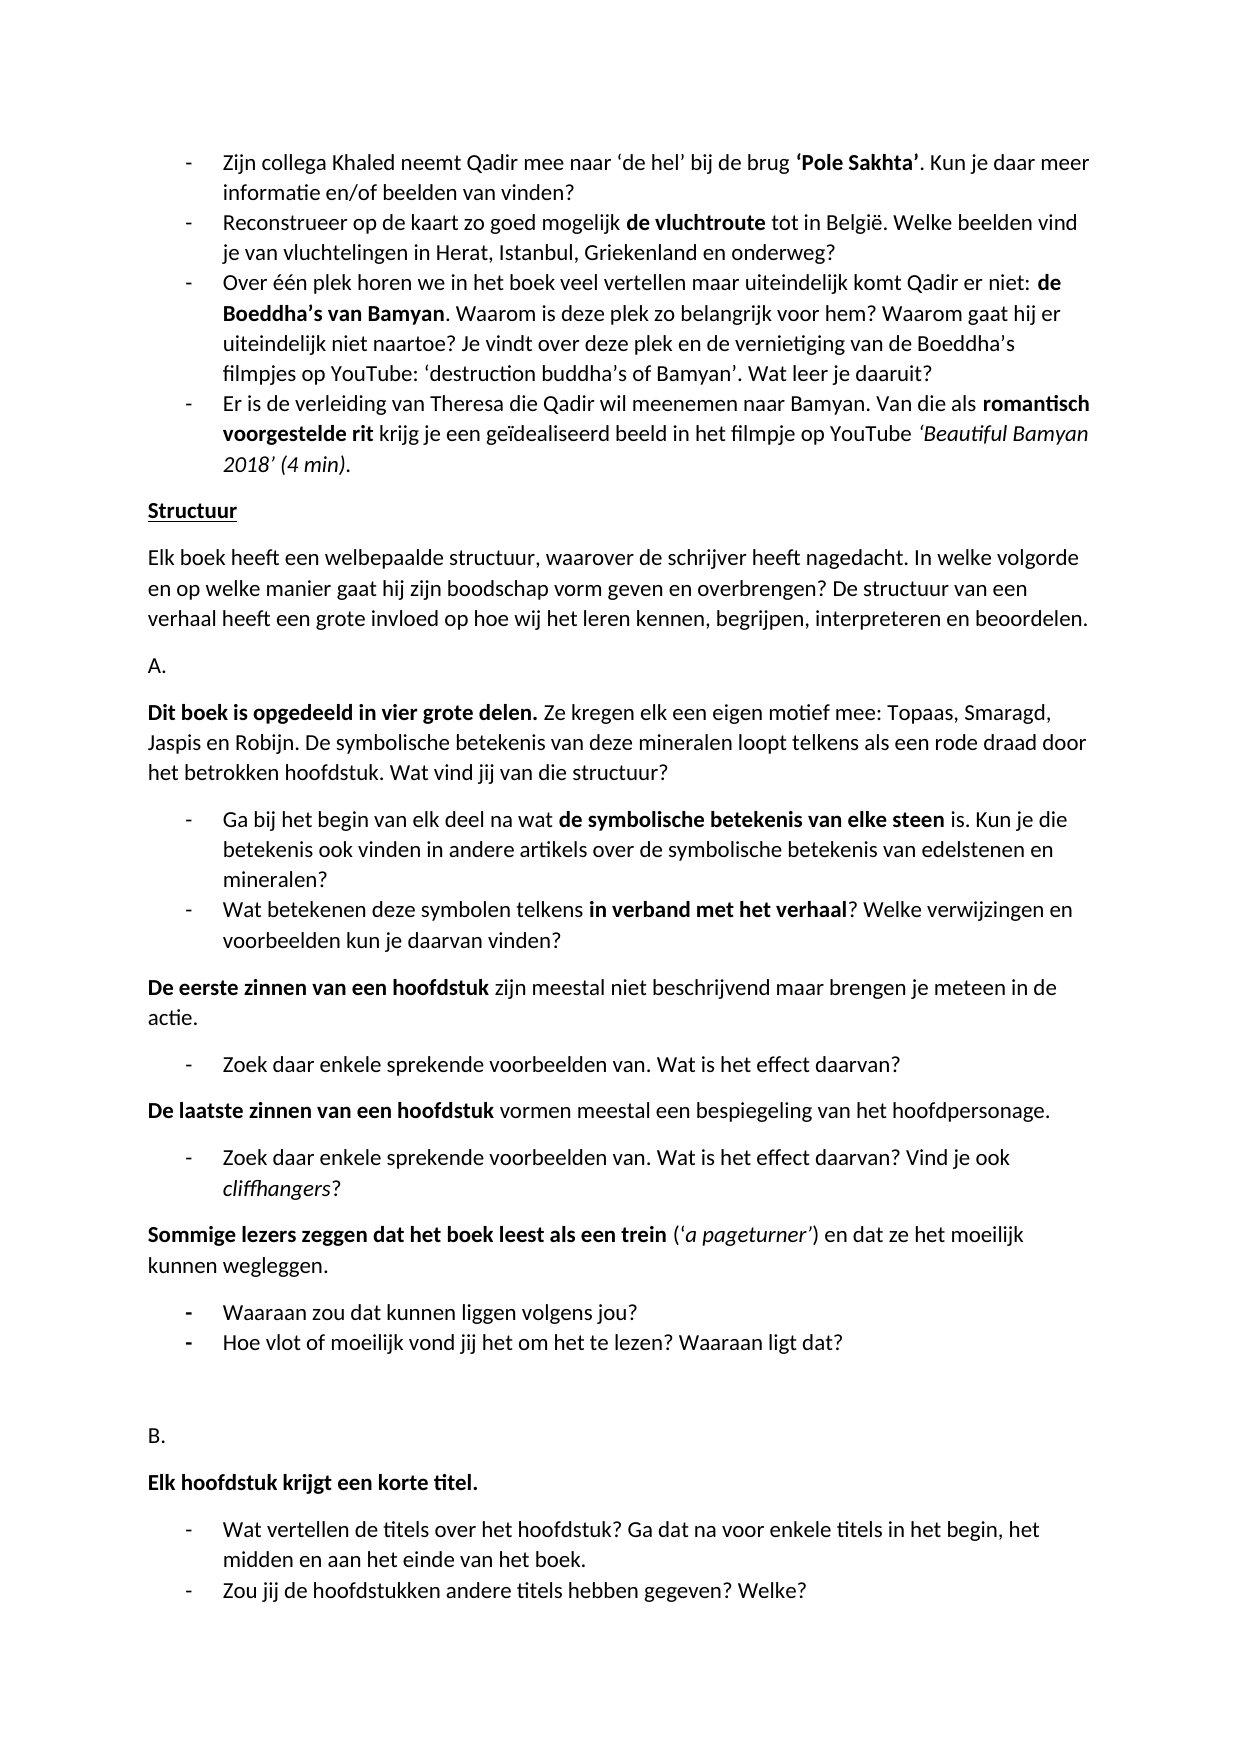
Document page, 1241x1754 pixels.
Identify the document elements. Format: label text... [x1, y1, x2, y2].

list Zou jij de hoofdstukken andere titels hebben gegeven? Welke? [185, 1576, 1093, 1604]
list Over één plek horen we in het boek veel vertellen maar uiteindelijk komt Qadir er niet: de Boeddha’s van Bamyan. Waarom is deze plek zo belangrijk voor hem? Waarom gaat hij er uiteindelijk niet naartoe? Je vindt over deze plek en de vernietiging van de Boeddha’s filmpjes op YouTube: ‘destruction buddha’s of Bamyan’. Wat leer je daaruit? [185, 268, 1093, 387]
text A. [148, 651, 1093, 679]
text Dit boek is opgedeeld in vier grote delen. Ze kregen elk een eigen motief mee: Topaas, Smaragd, Jaspis en Robijn. De symbolische betekenis van deze mineralen loopt telkens als een rode draad door het betrokken hoofdstuk. Wat vind jij van die structuur? [148, 698, 1093, 786]
text Elk hoofdstuk krijgt een korte titel. [148, 1468, 1093, 1496]
text De eerste zinnen van een hoofdstuk zijn meestal niet beschrijvend maar brengen je meteen in de actie. [148, 973, 1093, 1031]
text Structuur [148, 497, 1093, 524]
text B. [148, 1422, 1093, 1449]
list Wat betekenen deze symbolen telkens in verband met het verhaal? Welke verwijzingen en voorbeelden kun je daarvan vinden? [185, 896, 1093, 954]
list Zijn collega Khaled neemt Qadir mee naar ‘de hel’ bij de brug ‘Pole Sakhta’. Kun je daar meer informatie en/of beelden van vinden? [185, 148, 1093, 206]
list Reconstrueer op de kaart zo goed mogelijk de vluchtroute tot in België. Welke beelden vind je van vluchtelingen in Herat, Istanbul, Griekenland en onderweg? [185, 208, 1093, 266]
list Zoek daar enkele sprekende voorbeelden van. Wat is het effect daarvan? Vind je ook cliffhangers? [185, 1143, 1093, 1202]
list Hoe vlot of moeilijk vond jij het om het te lezen? Waaraan ligt dat? [185, 1328, 1093, 1356]
text Elk boek heeft een welbepaalde structuur, waarover de schrijver heeft nagedacht. In welke volgorde en op welke manier gaat hij zijn boodschap vorm geven en overbrengen? De structuur van een verhaal heeft een grote invloed op hoe wij het leren kennen, begrijpen, interpreteren en beoordelen. [148, 543, 1093, 632]
list Waaraan zou dat kunnen liggen volgens jou? [185, 1298, 1093, 1326]
text Sommige lezers zeggen dat het boek leest als een trein (‘a pageturner’) en dat ze het moeilijk kunnen wegleggen. [148, 1221, 1093, 1279]
text De laatste zinnen van een hoofdstuk vormen meestal een bespiegeling van het hoofdpersonage. [148, 1097, 1093, 1124]
list Wat vertellen de titels over het hoofdstuk? Ga dat na voor enkele titels in het begin, het midden en aan het einde van het boek. [185, 1515, 1093, 1573]
list Ga bij het begin van elk deel na wat de symbolische betekenis van elke steen is. Kun je die betekenis ook vinden in andere artikels over de symbolische betekenis van edelstenen en mineralen? [185, 805, 1093, 893]
list Er is de verleiding van Theresa die Qadir wil meenemen naar Bamyan. Van die als romantisch voorgestelde rit krijg je een geïdealiseerd beeld in het filmpje op YouTube ‘Beautiful Bamyan 2018’ (4 min). [185, 389, 1093, 478]
list Zoek daar enkele sprekende voorbeelden van. Wat is het effect daarvan? [185, 1050, 1093, 1078]
